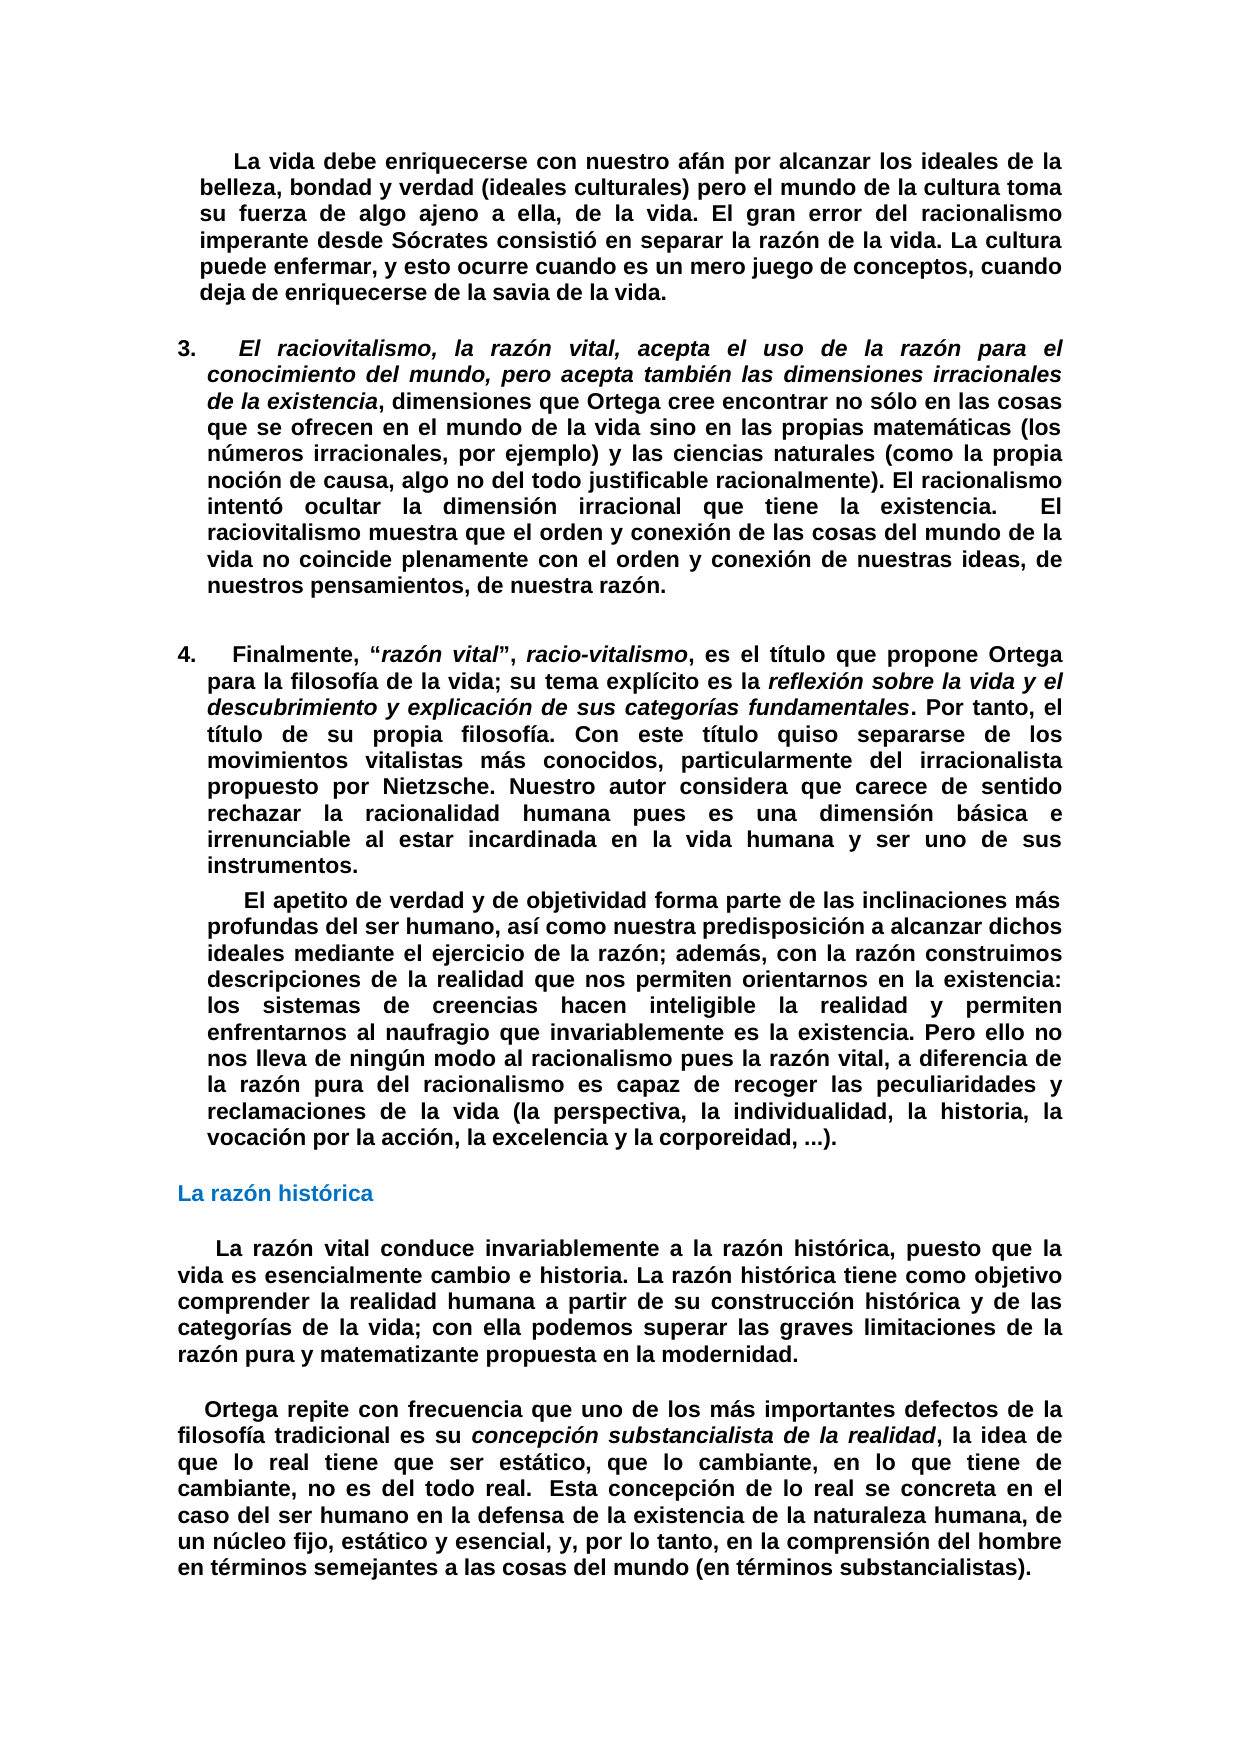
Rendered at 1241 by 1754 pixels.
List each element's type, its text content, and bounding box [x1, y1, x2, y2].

text 4. Finalmente, “razón vital”, racio-vitalismo, es el título que propone Ortega para la filosofía de la vida; su tema explícito es la reflexión sobre la vida y el descubrimiento y explicación de sus categorías fundamentales. Por tanto, el título de su propia filosofía. Con este título quiso separarse de los movimientos vitalistas más conocidos, particularmente del irracionalista propuesto por Nietzsche. Nuestro autor considera que carece de sentido rechazar la racionalidad humana pues es una dimensión básica e irrenunciable al estar incardinada en la vida humana y ser uno de sus instrumentos. [177, 641, 1063, 879]
text Ortega repite con frecuencia que uno de los más importantes defectos de la filosofía tradicional es su concepción substancialista de la realidad, la idea de que lo real tiene que ser estático, que lo cambiante, en lo que tiene de cambiante, no es del todo real. Esta concepción de lo real se concreta en el caso del ser humano en la defensa de la existencia de la naturaleza humana, de un núcleo fijo, estático y esencial, y, por lo tanto, en la comprensión del hombre en términos semejantes a las cosas del mundo (en términos substancialistas). [177, 1396, 1063, 1581]
text El apetito de verdad y de objetividad forma parte de las inclinaciones más profundas del ser humano, así como nuestra predisposición a alcanzar dichos ideales mediante el ejercicio de la razón; además, con la razón construimos descripciones de la realidad que nos permiten orientarnos en la existencia: los sistemas de creencias hacen inteligible la realidad y permiten enfrentarnos al naufragio que invariablemente es la existencia. Pero ello no nos lleva de ningún modo al racionalismo pues la razón vital, a diferencia de la razón pura del racionalismo es capaz de recoger las peculiaridades y reclamaciones de la vida (la perspectiva, la individualidad, la historia, la vocación por la acción, la excelencia y la corporeidad, ...). [177, 887, 1063, 1151]
text La razón vital conduce invariablemente a la razón histórica, puesto que la vida es esencialmente cambio e historia. La razón histórica tiene como objetivo comprender la realidad humana a partir de su construcción histórica y de las categorías de la vida; con ella podemos superar las graves limitaciones de la razón pura y matematizante propuesta en la modernidad. [177, 1235, 1063, 1367]
text La vida debe enriquecerse con nuestro afán por alcanzar los ideales de la belleza, bondad y verdad (ideales culturales) pero el mundo de la cultura toma su fuerza de algo ajeno a ella, de la vida. El gran error del racionalismo imperante desde Sócrates consistió en separar la razón de la vida. La cultura puede enfermar, y esto ocurre cuando es un mero juego de conceptos, cuando deja de enriquecerse de la savia de la vida. [199, 148, 1063, 306]
text 3. El raciovitalismo, la razón vital, acepta el uso de la razón para el conocimiento del mundo, pero acepta también las dimensiones irracionales de la existencia, dimensiones que Ortega cree encontrar no sólo en las cosas que se ofrecen en el mundo de la vida sino en las propias matemáticas (los números irracionales, por ejemplo) y las ciencias naturales (como la propia noción de causa, algo no del todo justificable racionalmente). El racionalismo intentó ocultar la dimensión irracional que tiene la existencia. El raciovitalismo muestra que el orden y conexión de las cosas del mundo de la vida no coincide plenamente con el orden y conexión de nuestras ideas, de nuestros pensamientos, de nuestra razón. [177, 335, 1063, 598]
text La razón histórica [177, 1180, 1063, 1206]
